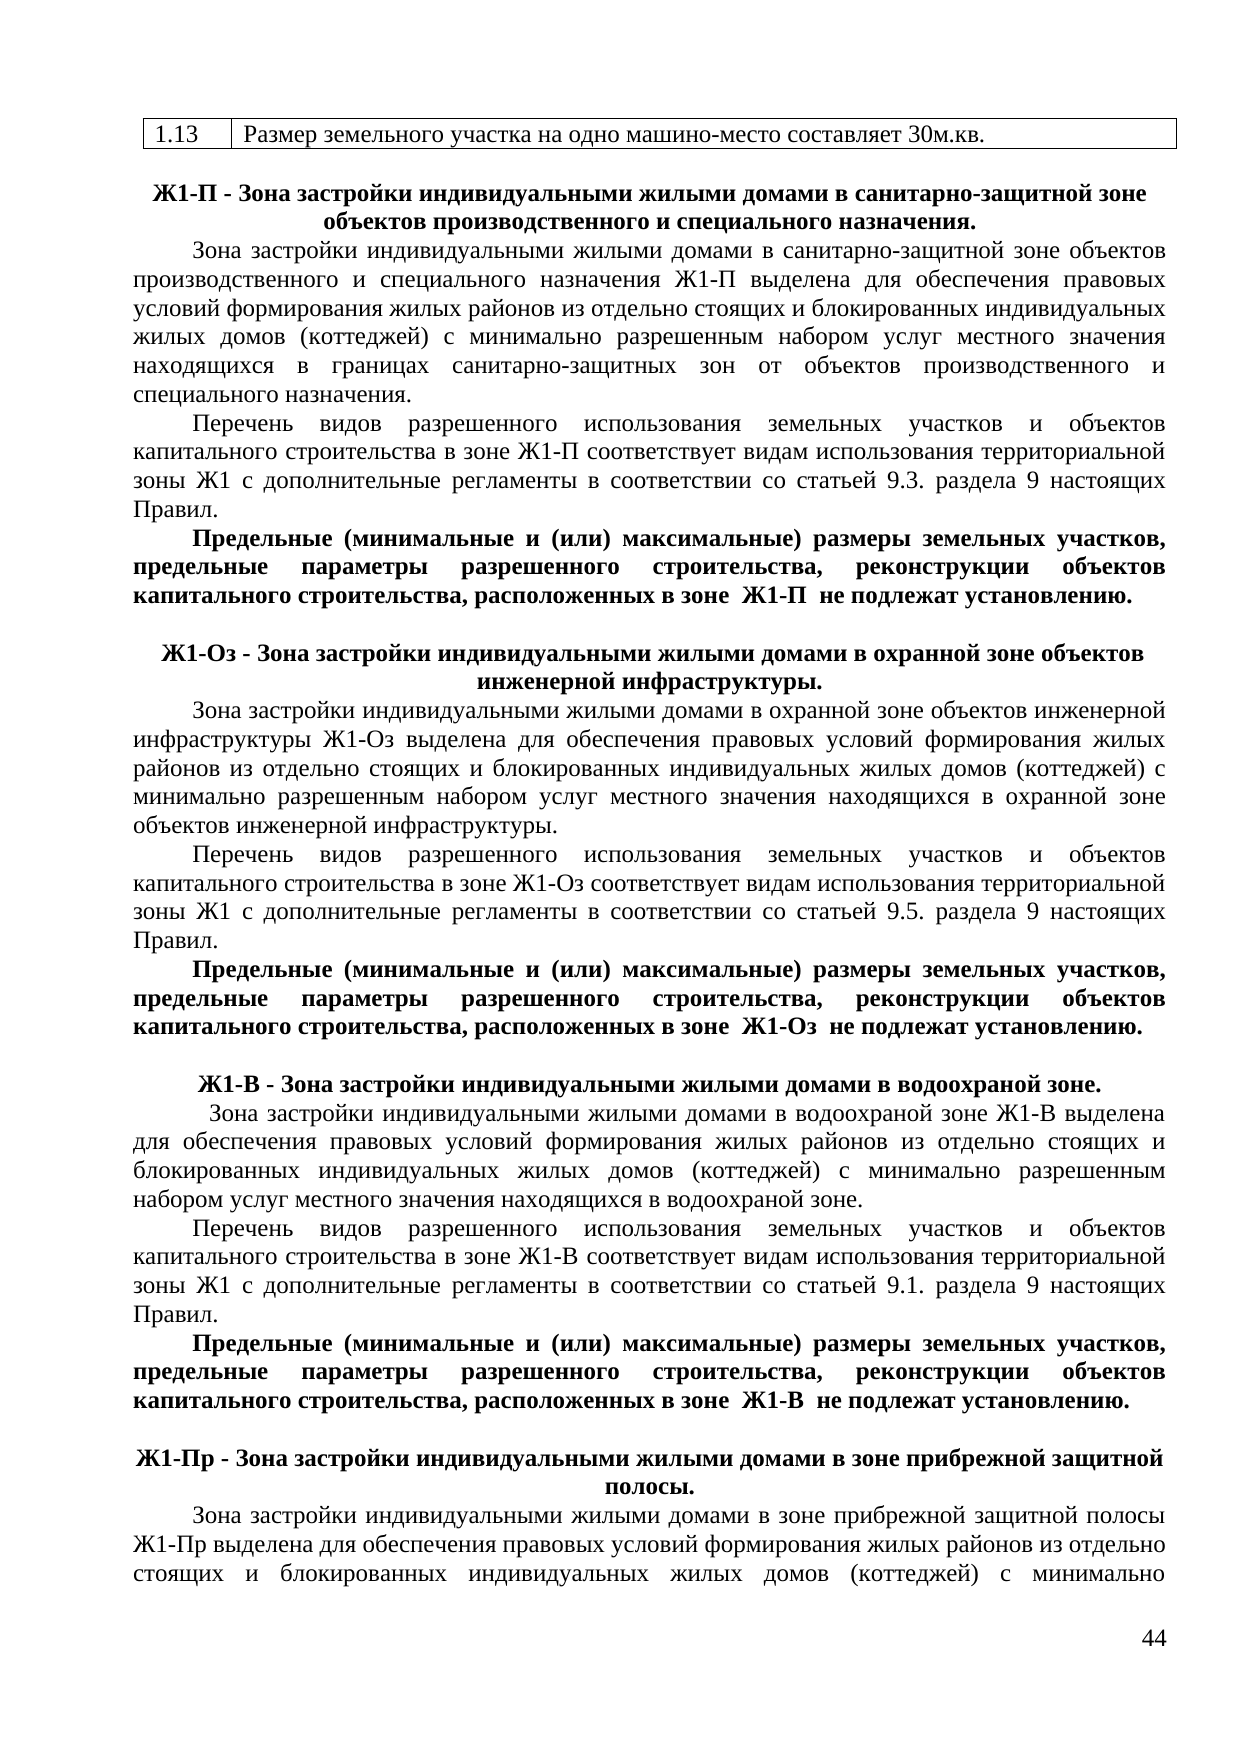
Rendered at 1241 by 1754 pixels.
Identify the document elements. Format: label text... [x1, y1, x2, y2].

text Ж1-Пр - Зона застройки индивидуальными жилыми домами в зоне прибрежной защитной полосы. [133, 1443, 1167, 1500]
text Перечень видов разрешенного использования земельных участков и объектов капитального строительства в зоне Ж1-В соответствует видам использования территориальной зоны Ж1 с дополнительные регламенты в соответствии со статьей 9.1. раздела 9 настоящих Правил. [133, 1213, 1167, 1328]
text Ж1-Оз - Зона застройки индивидуальными жилыми домами в охранной зоне объектов инженерной инфраструктуры. [133, 638, 1167, 695]
table_cell Размер земельного участка на одно машино-место составляет 30м.кв. [232, 119, 1176, 148]
text Предельные (минимальные и (или) максимальные) размеры земельных участков, предельные параметры разрешенного строительства, реконструкции объектов капитального строительства, расположенных в зоне Ж1-Оз не подлежат установлению. [133, 954, 1167, 1040]
text Зона застройки индивидуальными жилыми домами в санитарно-защитной зоне объектов производственного и специального назначения Ж1-П выделена для обеспечения правовых условий формирования жилых районов из отдельно стоящих и блокированных индивидуальных жилых домов (коттеджей) с минимально разрешенным набором услуг местного значения находящихся в границах санитарно-защитных зон от объектов производственного и специального назначения. [133, 235, 1167, 408]
text Предельные (минимальные и (или) максимальные) размеры земельных участков, предельные параметры разрешенного строительства, реконструкции объектов капитального строительства, расположенных в зоне Ж1-П не подлежат установлению. [133, 523, 1167, 609]
text Ж1-П - Зона застройки индивидуальными жилыми домами в санитарно-защитной зоне объектов производственного и специального назначения. [133, 178, 1167, 235]
text Предельные (минимальные и (или) максимальные) размеры земельных участков, предельные параметры разрешенного строительства, реконструкции объектов капитального строительства, расположенных в зоне Ж1-В не подлежат установлению. [133, 1328, 1167, 1414]
table_cell 1.13 [144, 119, 231, 148]
text Перечень видов разрешенного использования земельных участков и объектов капитального строительства в зоне Ж1-П соответствует видам использования территориальной зоны Ж1 с дополнительные регламенты в соответствии со статьей 9.3. раздела 9 настоящих Правил. [133, 408, 1167, 523]
text Перечень видов разрешенного использования земельных участков и объектов капитального строительства в зоне Ж1-Оз соответствует видам использования территориальной зоны Ж1 с дополнительные регламенты в соответствии со статьей 9.5. раздела 9 настоящих Правил. [133, 839, 1167, 954]
text Ж1-В - Зона застройки индивидуальными жилыми домами в водоохраной зоне. [133, 1069, 1167, 1098]
text Зона застройки индивидуальными жилыми домами в охранной зоне объектов инженерной инфраструктуры Ж1-Оз выделена для обеспечения правовых условий формирования жилых районов из отдельно стоящих и блокированных индивидуальных жилых домов (коттеджей) с минимально разрешенным набором услуг местного значения находящихся в охранной зоне объектов инженерной инфраструктуры. [133, 695, 1167, 839]
text Зона застройки индивидуальными жилыми домами в водоохраной зоне Ж1-В выделена для обеспечения правовых условий формирования жилых районов из отдельно стоящих и блокированных индивидуальных жилых домов (коттеджей) с минимально разрешенным набором услуг местного значения находящихся в водоохраной зоне. [133, 1098, 1167, 1213]
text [133, 1500, 1167, 1586]
